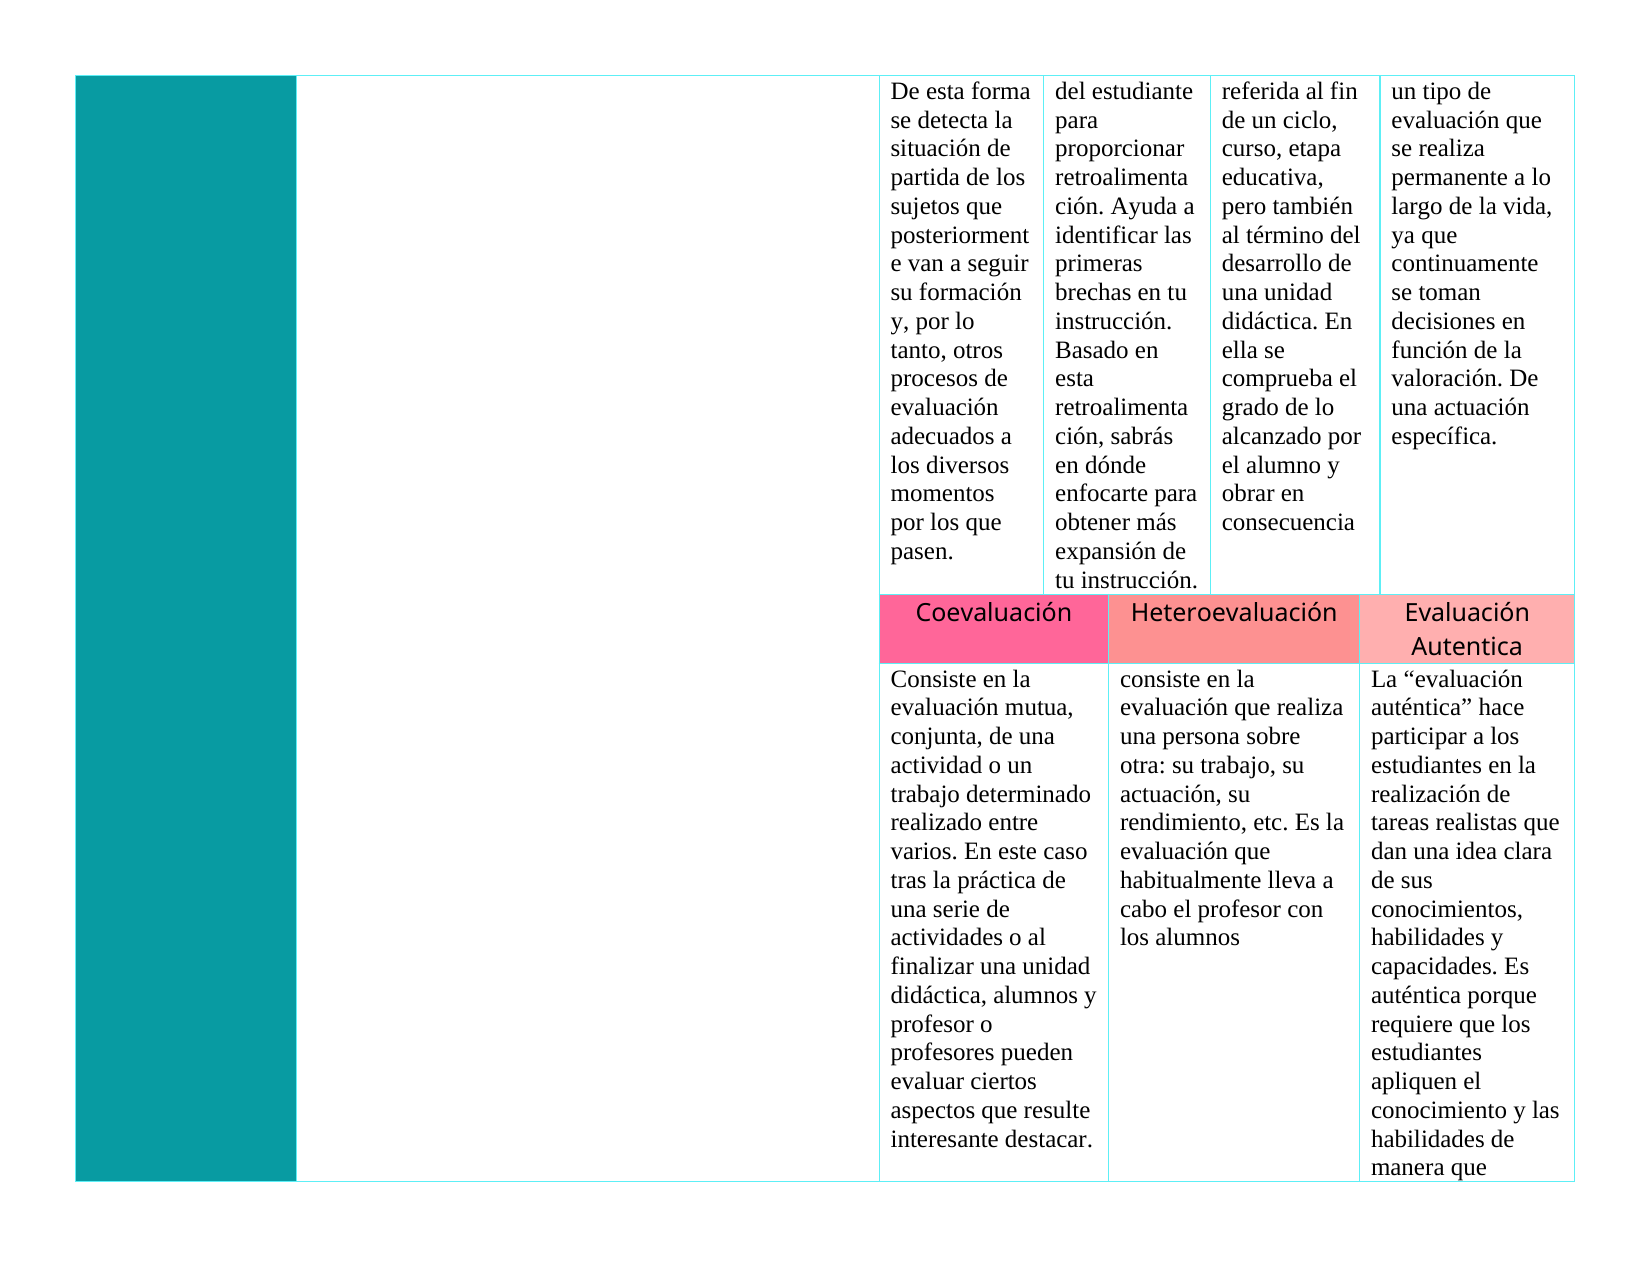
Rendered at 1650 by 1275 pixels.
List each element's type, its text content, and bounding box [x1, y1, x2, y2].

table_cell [1044, 76, 1210, 593]
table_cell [1211, 76, 1379, 593]
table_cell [880, 664, 1108, 1181]
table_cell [880, 76, 1043, 593]
table_cell Evaluación Autentica [1360, 595, 1574, 663]
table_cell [1360, 664, 1574, 1181]
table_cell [1109, 664, 1359, 1181]
table_cell Coevaluación [880, 595, 1108, 663]
table_cell Heteroevaluación [1109, 595, 1359, 663]
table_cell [1381, 76, 1574, 593]
